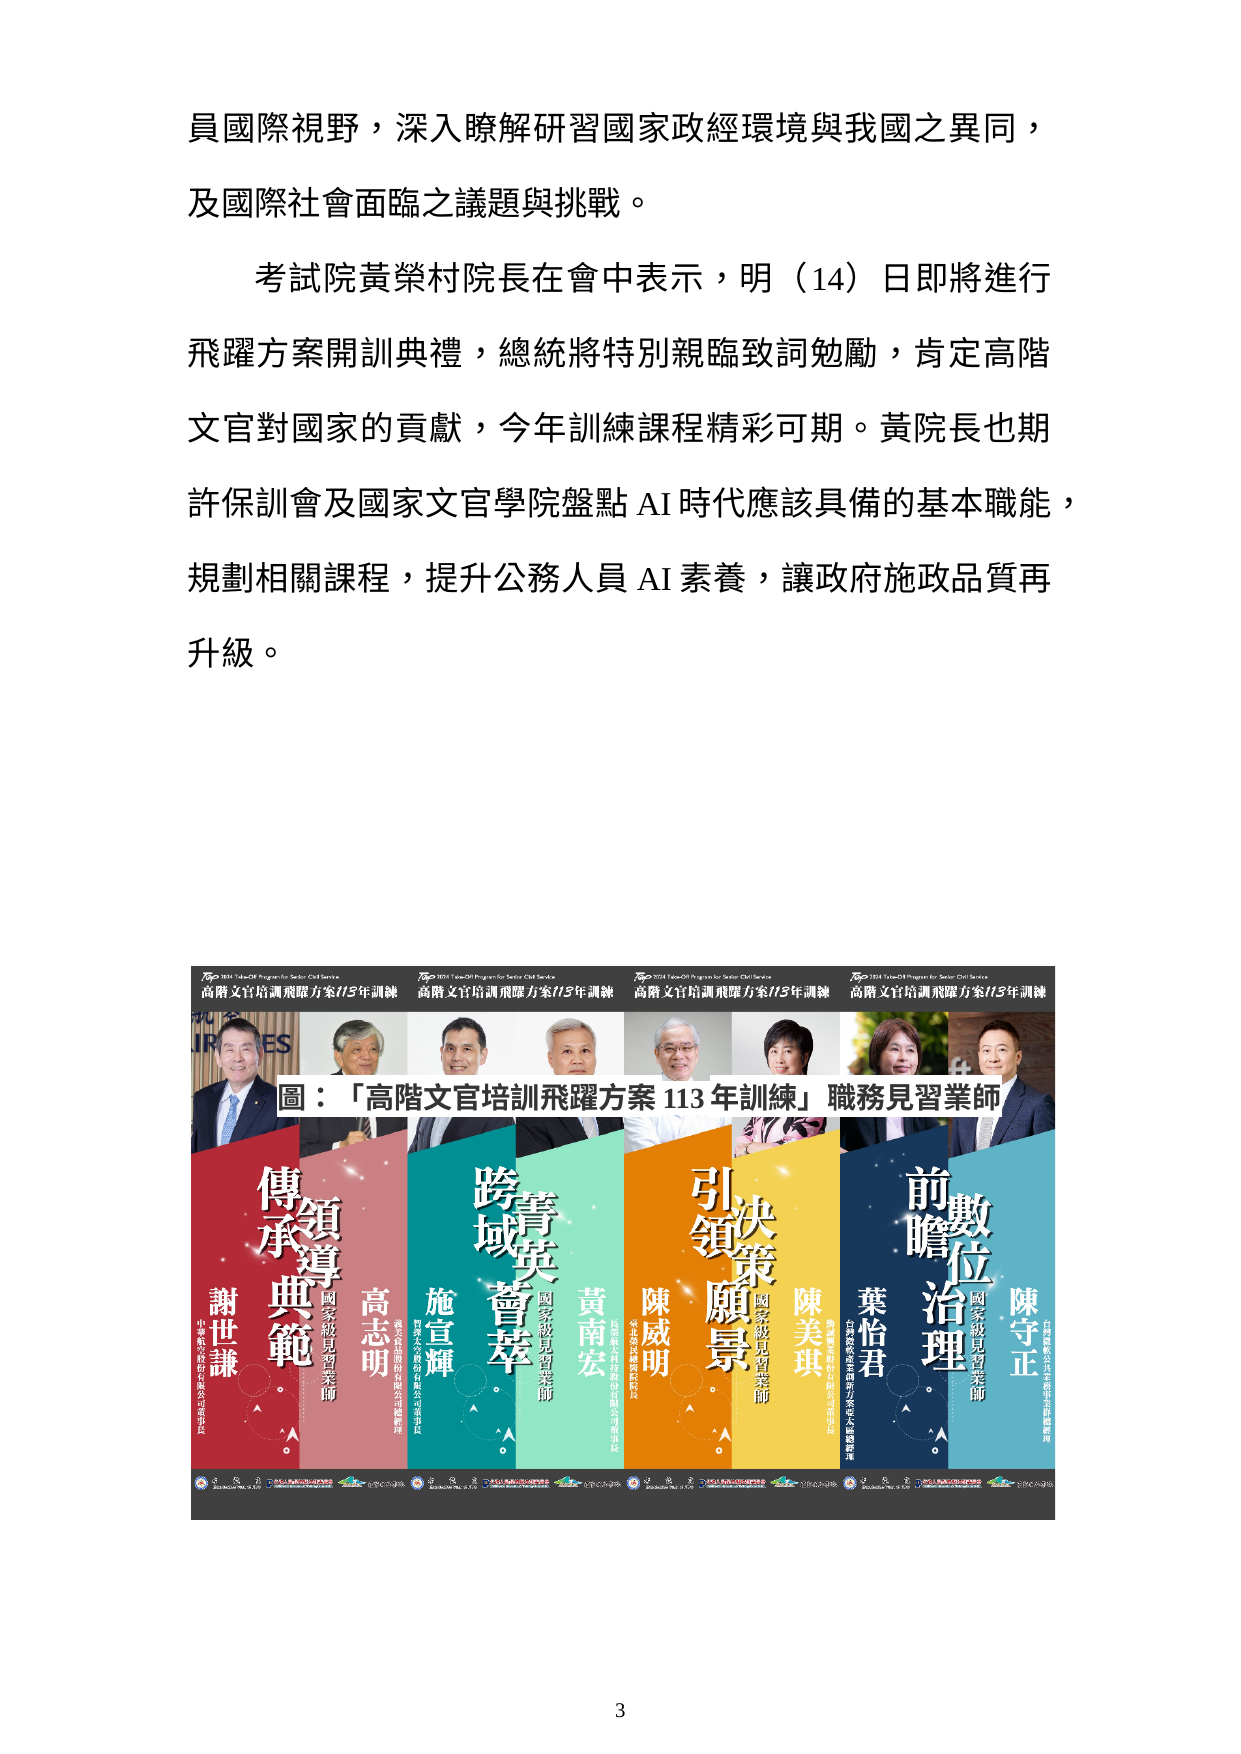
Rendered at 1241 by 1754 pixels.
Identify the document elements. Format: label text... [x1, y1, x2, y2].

picture [191, 966, 1056, 1520]
text 考試院黃榮村院長在會中表示，明（14）日即將進行飛躍方案開訓典禮，總統將特別親臨致詞勉勵，肯定高階文官對國家的貢獻，今年訓練課程精彩可期。黃院長也期許保訓會及國家文官學院盤點AI時代應該具備的基本職能，規劃相關課程，提升公務人員AI素養，讓政府施政品質再升級。 [187, 239, 1053, 689]
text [187, 89, 1053, 239]
